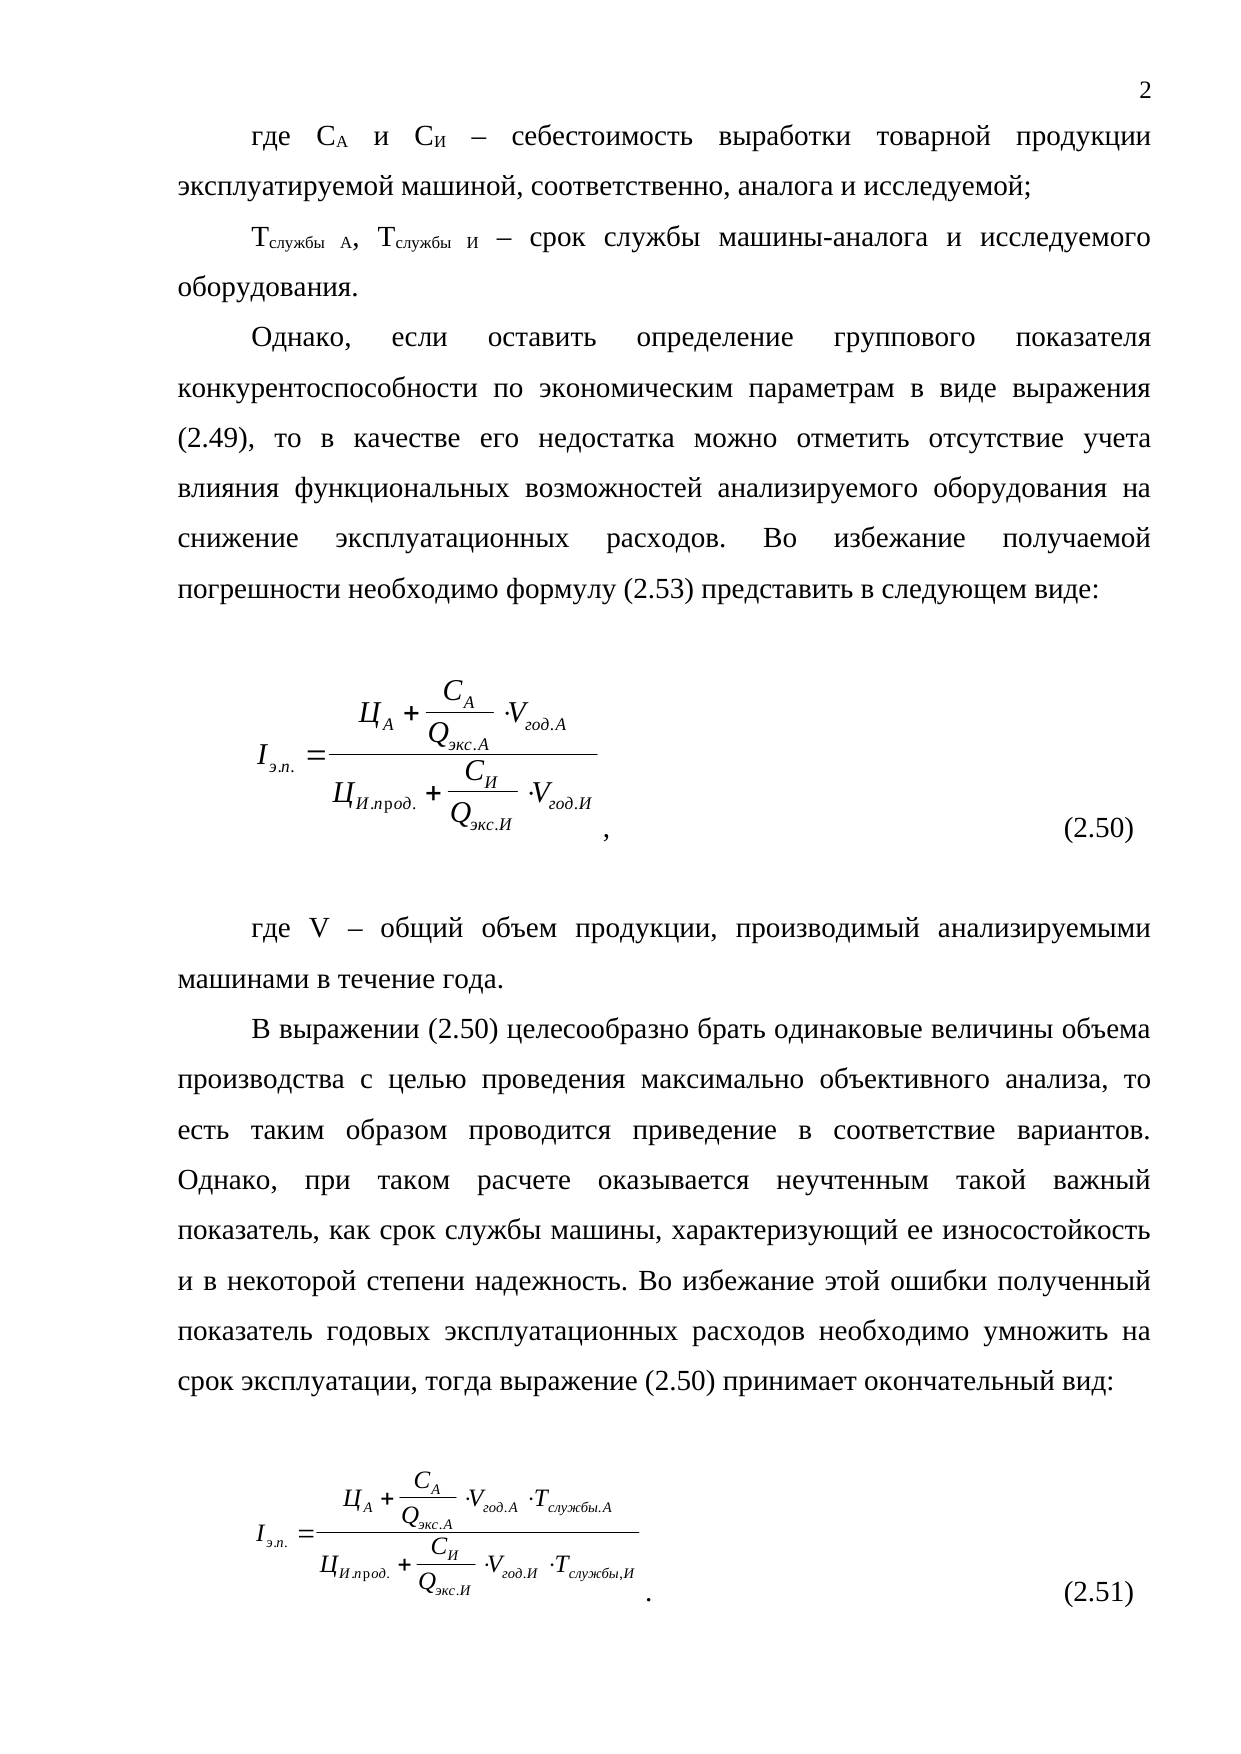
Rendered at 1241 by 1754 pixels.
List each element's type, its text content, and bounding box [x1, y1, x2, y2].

text Тслужбы А, Тслужбы И – срок службы машины-аналога и исследуемого оборудования. [177, 219, 1152, 303]
text Однако, если оставить определение группового показателя конкурентоспособности по экономическим параметрам в виде выражения (2.49), то в качестве его недостатка можно отметить отсутствие учета влияния функциональных возможностей анализируемого оборудования на снижение эксплуатационных расходов. Во избежание получаемой погрешности необходимо формулу (2.53) представить в следующем виде: [177, 319, 1152, 604]
text . (2.51) [177, 1464, 1152, 1608]
text где V – общий объем продукции, производимый анализируемыми машинами в течение года. [177, 911, 1152, 994]
text где СА и СИ – себестоимость выработки товарной продукции эксплуатируемой машиной, соответственно, аналога и исследуемой; [177, 118, 1152, 202]
text , (2.50) [177, 672, 1152, 843]
text В выражении (2.50) целесообразно брать одинаковые величины объема производства с целью проведения максимально объективного анализа, то есть таким образом проводится приведение в соответствие вариантов. Однако, при таком расчете оказывается неучтенным такой важный показатель, как срок службы машины, характеризующий ее износостойкость и в некоторой степени надежность. Во избежание этой ошибки полученный показатель годовых эксплуатационных расходов необходимо умножить на срок эксплуатации, тогда выражение (2.50) принимает окончательный вид: [177, 1011, 1152, 1397]
